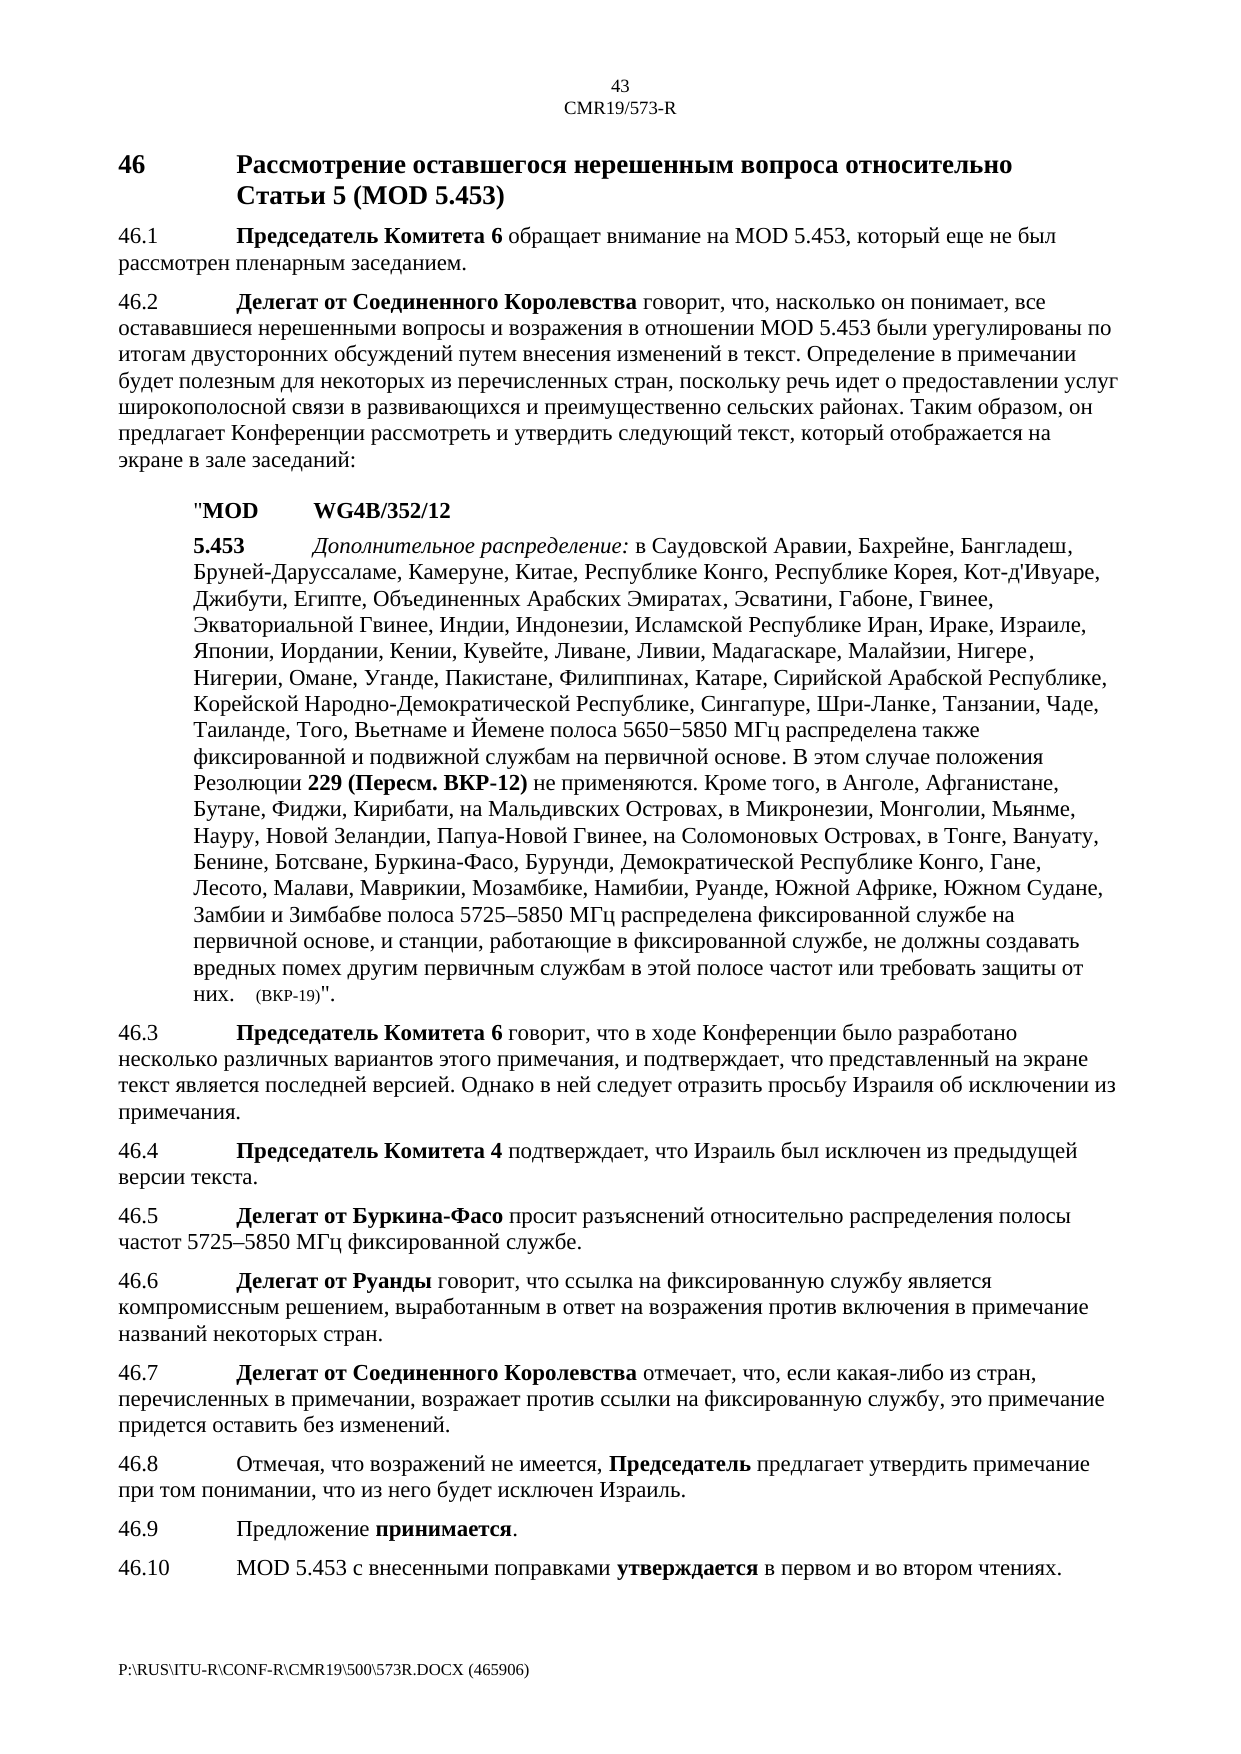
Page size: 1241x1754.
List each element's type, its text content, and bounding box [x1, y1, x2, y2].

text 46.2 Делегат от Соединенного Королевства говорит, что, насколько он понимает, все остававшиеся нерешенными вопросы и возражения в отношении MOD 5.453 были урегулированы по итогам двусторонних обсуждений путем внесения изменений в текст. Определение в примечании будет полезным для некоторых из перечисленных стран, поскольку речь идет о предоставлении услуг широкополосной связи в развивающихся и преимущественно сельских районах. Таким образом, он предлагает Конференции рассмотреть и утвердить следующий текст, который отображается на экране в зале заседаний: [118, 288, 1122, 472]
text 46.9 Предложение принимается. [118, 1515, 1122, 1542]
text 46.8 Отмечая, что возражений не имеется, Председатель предлагает утвердить примечание при том понимании, что из него будет исключен Израиль. [118, 1450, 1122, 1503]
text 46.4 Председатель Комитета 4 подтверждает, что Израиль был исключен из предыдущей версии текста. [118, 1137, 1122, 1189]
text 46.7 Делегат от Соединенного Королевства отмечает, что, если какая-либо из стран, перечисленных в примечании, возражает против ссылки на фиксированную службу, это примечание придется оставить без изменений. [118, 1359, 1122, 1438]
text 46.5 Делегат от Буркина-Фасо просит разъяснений относительно распределения полосы частот 5725–5850 МГц фиксированной службе. [118, 1202, 1122, 1254]
text "MOD WG4B/352/12 [193, 497, 1122, 523]
text 46.6 Делегат от Руанды говорит, что ссылка на фиксированную службу является компромиссным решением, выработанным в ответ на возражения против включения в примечание названий некоторых стран. [118, 1267, 1122, 1346]
text 46.1 Председатель Комитета 6 обращает внимание на MOD 5.453, который еще не был рассмотрен пленарным заседанием. [118, 222, 1122, 275]
subtitle 46 Рассмотрение оставшегося нерешенным вопроса относительно Статьи 5 (MOD 5.453) [118, 148, 1122, 210]
text 46.3 Председатель Комитета 6 говорит, что в ходе Конференции было разработано несколько различных вариантов этого примечания, и подтверждает, что представленный на экране текст является последней версией. Однако в ней следует отразить просьбу Израиля об исключении из примечания. [118, 1019, 1122, 1124]
text 5.453 Дополнительное распределение: в Саудовской Аравии, Бахрейне, Бангладеш, Бруней-Даруссаламе, Камеруне, Китае, Республике Конго, Республике Корея, Кот-д'Ивуаре, Джибути, Египте, Объединенных Арабских Эмиратах, Эсватини, Габоне, Гвинее, Экваториальной Гвинее, Индии, Индонезии, Исламской Республике Иран, Ираке, Израиле, Японии, Иордании, Кении, Кувейте, Ливане, Ливии, Мадагаскаре, Малайзии, Нигере, Нигерии, Омане, Уганде, Пакистане, Филиппинах, Катаре, Сирийской Арабской Республике, Корейской Народно-Демократической Республике, Сингапуре, Шри-Ланке, Танзании, Чаде, Таиланде, Того, Вьетнаме и Йемене полоса 5650−5850 МГц распределена также фиксированной и подвижной службам на первичной основе. В этом случае положения Резолюции 229 (Пересм. ВКР-12) не применяются. Кроме того, в Анголе, Афганистане, Бутане, Фиджи, Кирибати, на Мальдивских Островах, в Микронезии, Монголии, Мьянме, Науру, Новой Зеландии, Папуа-Новой Гвинее, на Соломоновых Островах, в Тонге, Вануату, Бенине, Ботсване, Буркина-Фасо, Бурунди, Демократической Республике Конго, Гане, Лесото, Малави, Маврикии, Мозамбике, Намибии, Руанде, Южной Африке, Южном Судане, Замбии и Зимбабве полоса 5725–5850 МГц распределена фиксированной службе на первичной основе, и станции, работающие в фиксированной службе, не должны создавать вредных помех другим первичным службам в этой полосе частот или требовать защиты от них. (ВКР-19)". [193, 532, 1122, 1006]
text 46.10 MOD 5.453 с внесенными поправками утверждается в первом и во втором чтениях. [118, 1554, 1122, 1581]
